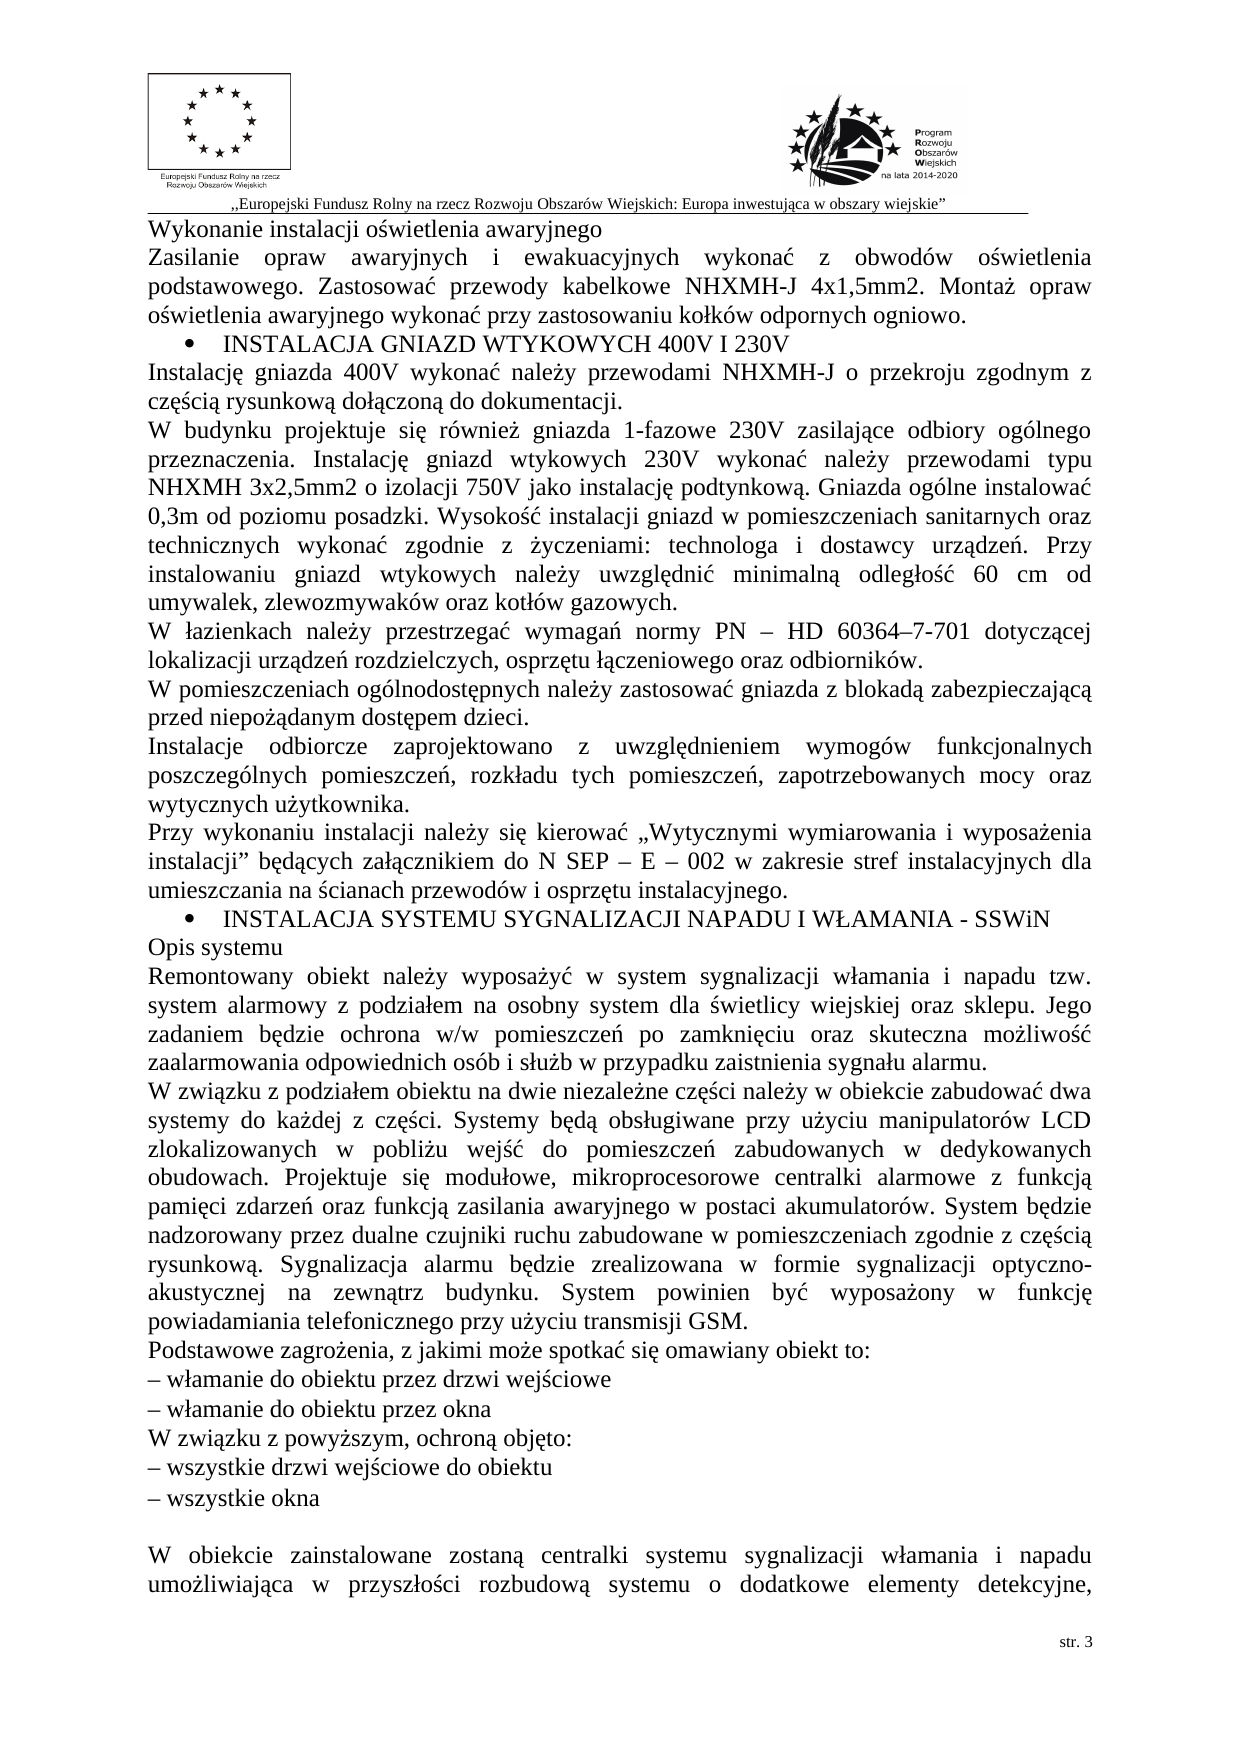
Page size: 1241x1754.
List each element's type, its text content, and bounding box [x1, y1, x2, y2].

text Instalacje odbiorcze zaprojektowano z uwzględnieniem wymogów funkcjonalnych poszczególnych pomieszczeń, rozkładu tych pomieszczeń, zapotrzebowanych mocy oraz wytycznych użytkownika. [148, 731, 1093, 817]
text Podstawowe zagrożenia, z jakimi może spotkać się omawiany obiekt to: [148, 1335, 1093, 1364]
text Opis systemu [148, 932, 1093, 961]
text Zasilanie opraw awaryjnych i ewakuacyjnych wykonać z obwodów oświetlenia podstawowego. Zastosować przewody kabelkowe NHXMH-J 4x1,5mm2. Montaż opraw oświetlenia awaryjnego wykonać przy zastosowaniu kołków odpornych ogniowo. [148, 242, 1093, 329]
text Wykonanie instalacji oświetlenia awaryjnego [148, 214, 1093, 242]
text Remontowany obiekt należy wyposażyć w system sygnalizacji włamania i napadu tzw. system alarmowy z podziałem na osobny system dla świetlicy wiejskiej oraz sklepu. Jego zadaniem będzie ochrona w/w pomieszczeń po zamknięciu oraz skuteczna możliwość zaalarmowania odpowiednich osób i służb w przypadku zaistnienia sygnału alarmu. [148, 961, 1093, 1076]
text – wszystkie drzwi wejściowe do obiektu [148, 1452, 1093, 1481]
text W łazienkach należy przestrzegać wymagań normy PN – HD 60364–7-701 dotyczącej lokalizacji urządzeń rozdzielczych, osprzętu łączeniowego oraz odbiorników. [148, 616, 1093, 674]
text W związku z powyższym, ochroną objęto: [148, 1423, 1093, 1452]
list INSTALACJA SYSTEMU SYGNALIZACJI NAPADU I WŁAMANIA - SSWiN [185, 904, 1093, 932]
text W budynku projektuje się również gniazda 1-fazowe 230V zasilające odbiory ogólnego przeznaczenia. Instalację gniazd wtykowych 230V wykonać należy przewodami typu NHXMH 3x2,5mm2 o izolacji 750V jako instalację podtynkową. Gniazda ogólne instalować 0,3m od poziomu posadzki. Wysokość instalacji gniazd w pomieszczeniach sanitarnych oraz technicznych wykonać zgodnie z życzeniami: technologa i dostawcy urządzeń. Przy instalowaniu gniazd wtykowych należy uwzględnić minimalną odległość 60 cm od umywalek, zlewozmywaków oraz kotłów gazowych. [148, 415, 1093, 616]
text Instalację gniazda 400V wykonać należy przewodami NHXMH-J o przekroju zgodnym z częścią rysunkową dołączoną do dokumentacji. [148, 357, 1093, 415]
text Przy wykonaniu instalacji należy się kierować „Wytycznymi wymiarowania i wyposażenia instalacji” będących załącznikiem do N SEP – E – 002 w zakresie stref instalacyjnych dla umieszczania na ścianach przewodów i osprzętu instalacyjnego. [148, 817, 1093, 904]
text – wszystkie okna [148, 1483, 1093, 1512]
text – włamanie do obiektu przez okna [148, 1394, 1093, 1423]
text W związku z podziałem obiektu na dwie niezależne części należy w obiekcie zabudować dwa systemy do każdej z części. Systemy będą obsługiwane przy użyciu manipulatorów LCD zlokalizowanych w pobliżu wejść do pomieszczeń zabudowanych w dedykowanych obudowach. Projektuje się modułowe, mikroprocesorowe centralki alarmowe z funkcją pamięci zdarzeń oraz funkcją zasilania awaryjnego w postaci akumulatorów. System będzie nadzorowany przez dualne czujniki ruchu zabudowane w pomieszczeniach zgodnie z częścią rysunkową. Sygnalizacja alarmu będzie zrealizowana w formie sygnalizacji optyczno-akustycznej na zewnątrz budynku. System powinien być wyposażony w funkcję powiadamiania telefonicznego przy użyciu transmisji GSM. [148, 1076, 1093, 1335]
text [148, 1540, 1093, 1598]
text – włamanie do obiektu przez drzwi wejściowe [148, 1364, 1093, 1392]
list INSTALACJA GNIAZD WTYKOWYCH 400V I 230V [185, 329, 1093, 357]
text W pomieszczeniach ogólnodostępnych należy zastosować gniazda z blokadą zabezpieczającą przed niepożądanym dostępem dzieci. [148, 674, 1093, 731]
